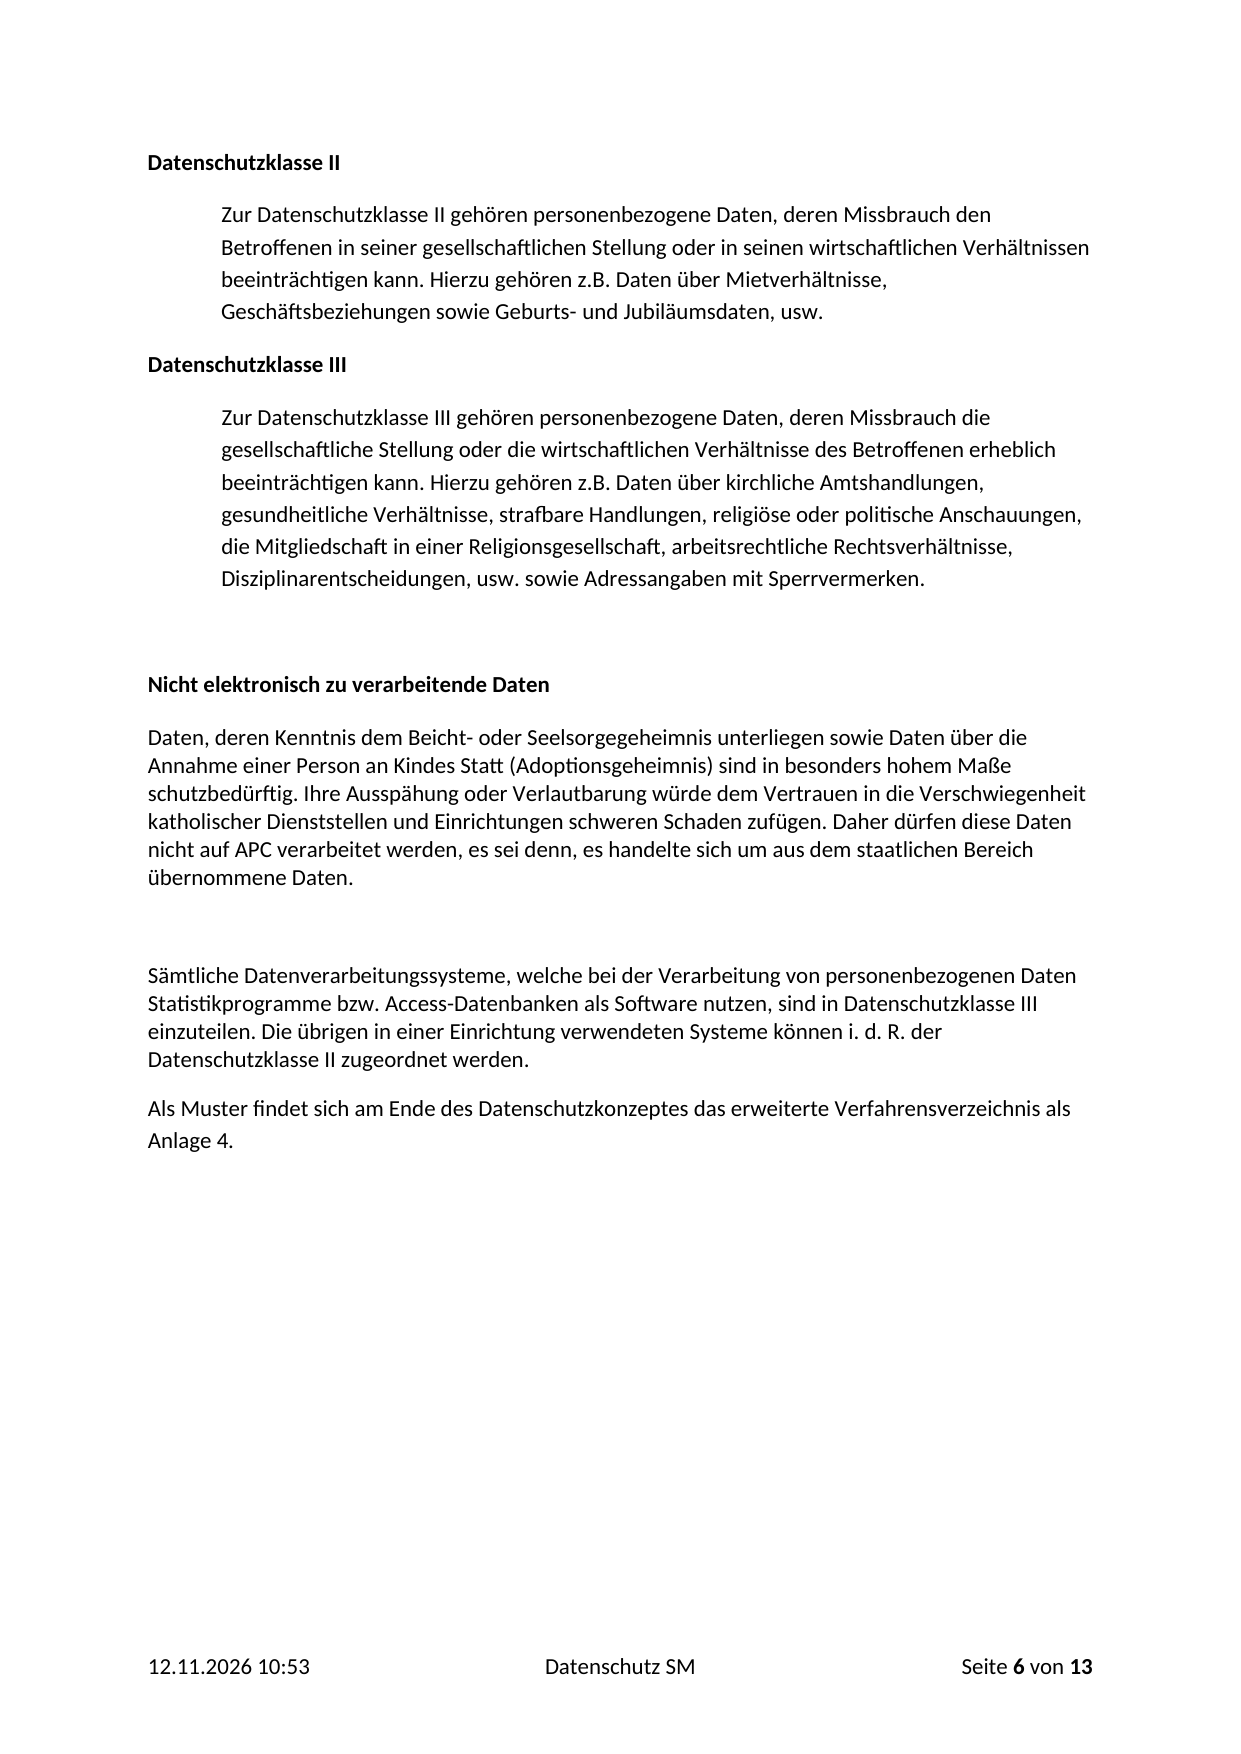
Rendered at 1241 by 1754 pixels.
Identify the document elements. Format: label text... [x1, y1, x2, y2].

text Zur Datenschutzklasse II gehören personenbezogene Daten, deren Missbrauch den Betroffenen in seiner gesellschaftlichen Stellung oder in seinen wirtschaftlichen Verhältnissen beeinträchtigen kann. Hierzu gehören z.B. Daten über Mietverhältnisse, Geschäftsbeziehungen sowie Geburts- und Jubiläumsdaten, usw. [221, 201, 1093, 325]
text Datenschutzklasse III [148, 350, 1093, 378]
text Als Muster findet sich am Ende des Datenschutzkonzeptes das erweiterte Verfahrensverzeichnis als Anlage 4. [148, 1094, 1093, 1154]
text Daten, deren Kenntnis dem Beicht- oder Seelsorgegeheimnis unterliegen sowie Daten über die Annahme einer Person an Kindes Statt (Adoptionsgeheimnis) sind in besonders hohem Maße schutzbedürftig. Ihre Ausspähung oder Verlautbarung würde dem Vertrauen in die Verschwiegenheit katholischer Dienststellen und Einrichtungen schweren Schaden zufügen. Daher dürfen diese Daten nicht auf APC verarbeitet werden, es sei denn, es handelte sich um aus dem staatlichen Bereich übernommene Daten. [148, 723, 1093, 891]
text Sämtliche Datenverarbeitungssysteme, welche bei der Verarbeitung von personenbezogenen Daten Statistikprogramme bzw. Access-Datenbanken als Software nutzen, sind in Datenschutzklasse III einzuteilen. Die übrigen in einer Einrichtung verwendeten Systeme können i. d. R. der Datenschutzklasse II zugeordnet werden. [148, 961, 1093, 1073]
text Datenschutzklasse II [147, 148, 1093, 176]
text Nicht elektronisch zu verarbeitende Daten [148, 670, 1093, 698]
text Zur Datenschutzklasse III gehören personenbezogene Daten, deren Missbrauch die gesellschaftliche Stellung oder die wirtschaftlichen Verhältnisse des Betroffenen erheblich beeinträchtigen kann. Hierzu gehören z.B. Daten über kirchliche Amtshandlungen, gesundheitliche Verhältnisse, strafbare Handlungen, religiöse oder politische Anschauungen, die Mitgliedschaft in einer Religionsgesellschaft, arbeitsrechtliche Rechtsverhältnisse, Disziplinarentscheidungen, usw. sowie Adressangaben mit Sperrvermerken. [221, 403, 1093, 592]
